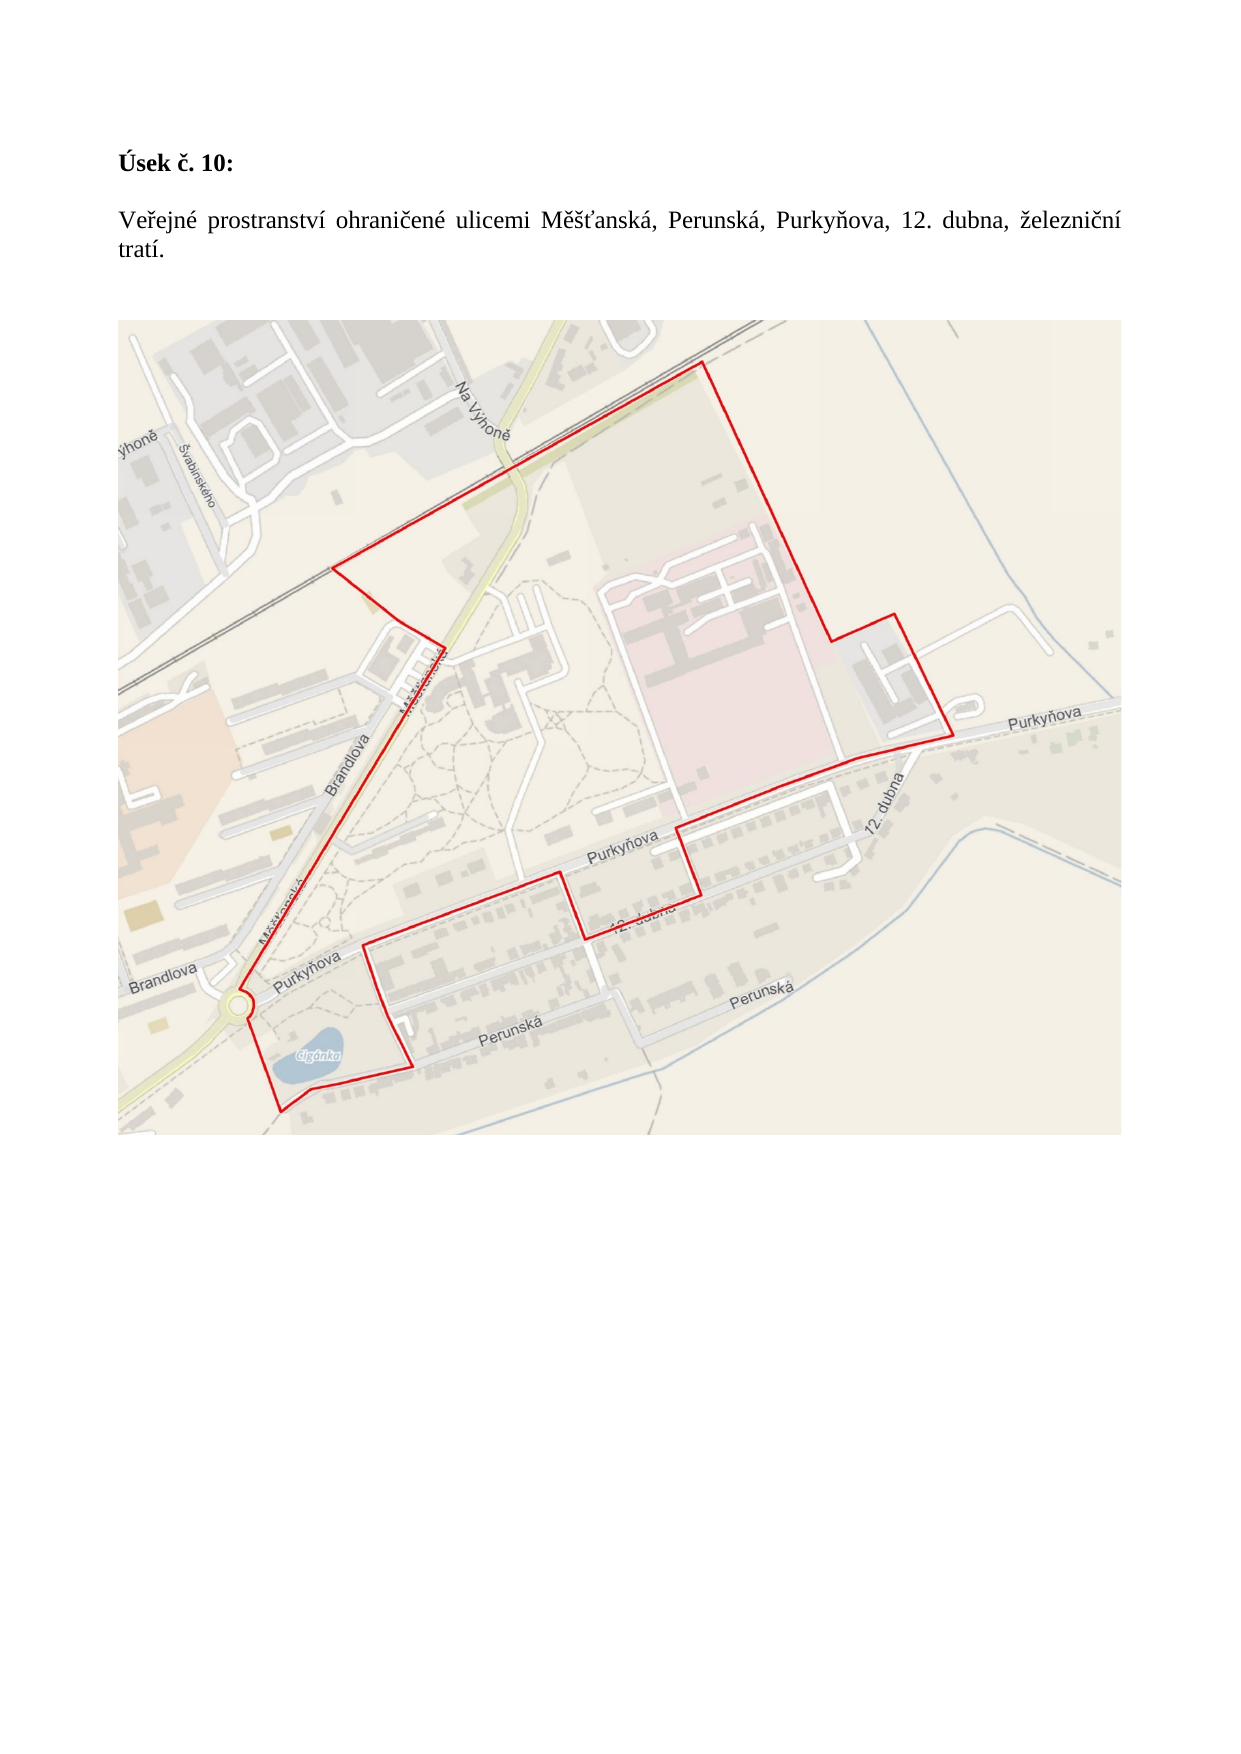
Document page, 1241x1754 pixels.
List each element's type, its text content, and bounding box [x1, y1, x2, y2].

text Úsek č. 10: [118, 148, 1122, 176]
picture [118, 320, 1122, 1135]
text Veřejné prostranství ohraničené ulicemi Měšťanská, Perunská, Purkyňova, 12. dubna, železniční tratí. [118, 205, 1122, 263]
